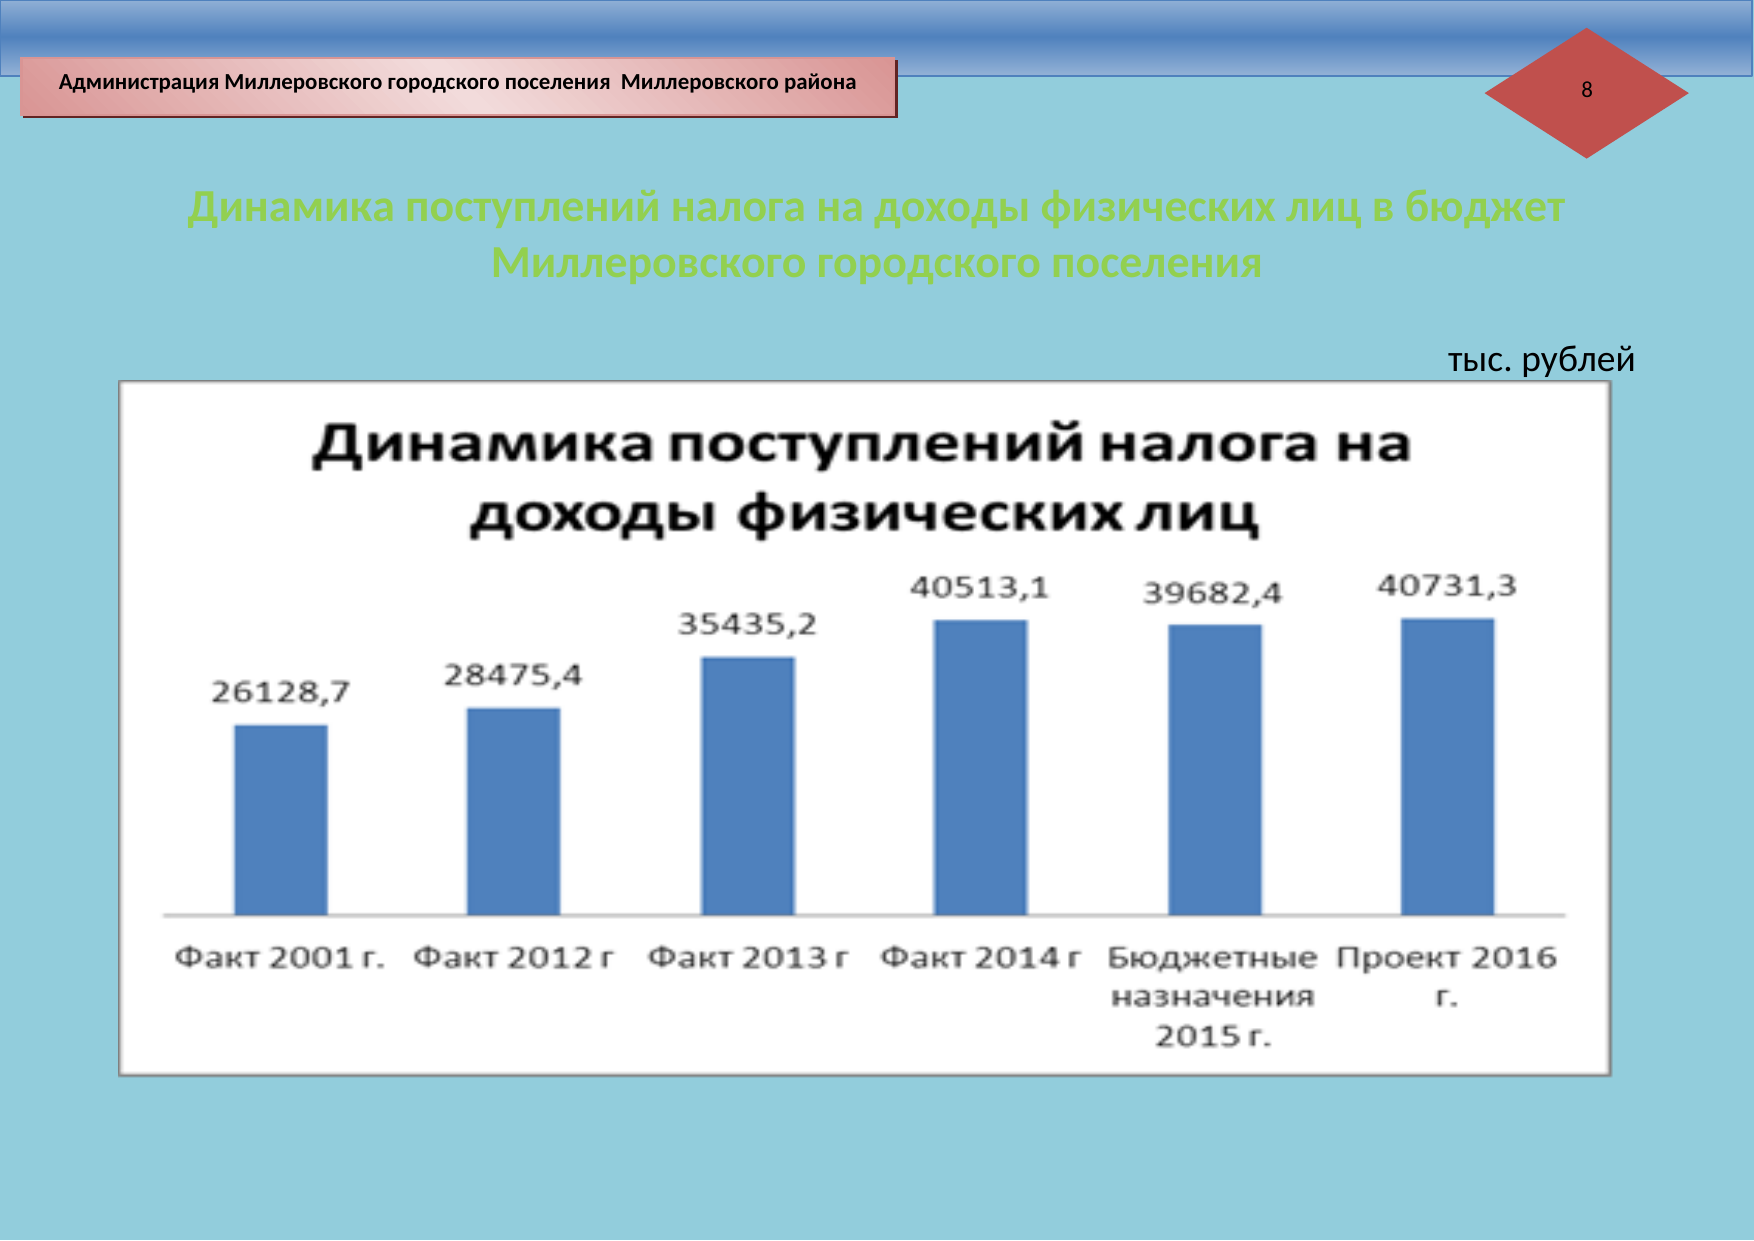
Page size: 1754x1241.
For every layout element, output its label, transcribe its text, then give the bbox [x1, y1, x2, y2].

text Динамика поступлений налога на доходы физических лиц в бюджет Миллеровского городского поселения [118, 177, 1636, 289]
picture [118, 380, 1616, 1080]
text тыс. рублей [118, 335, 1636, 381]
